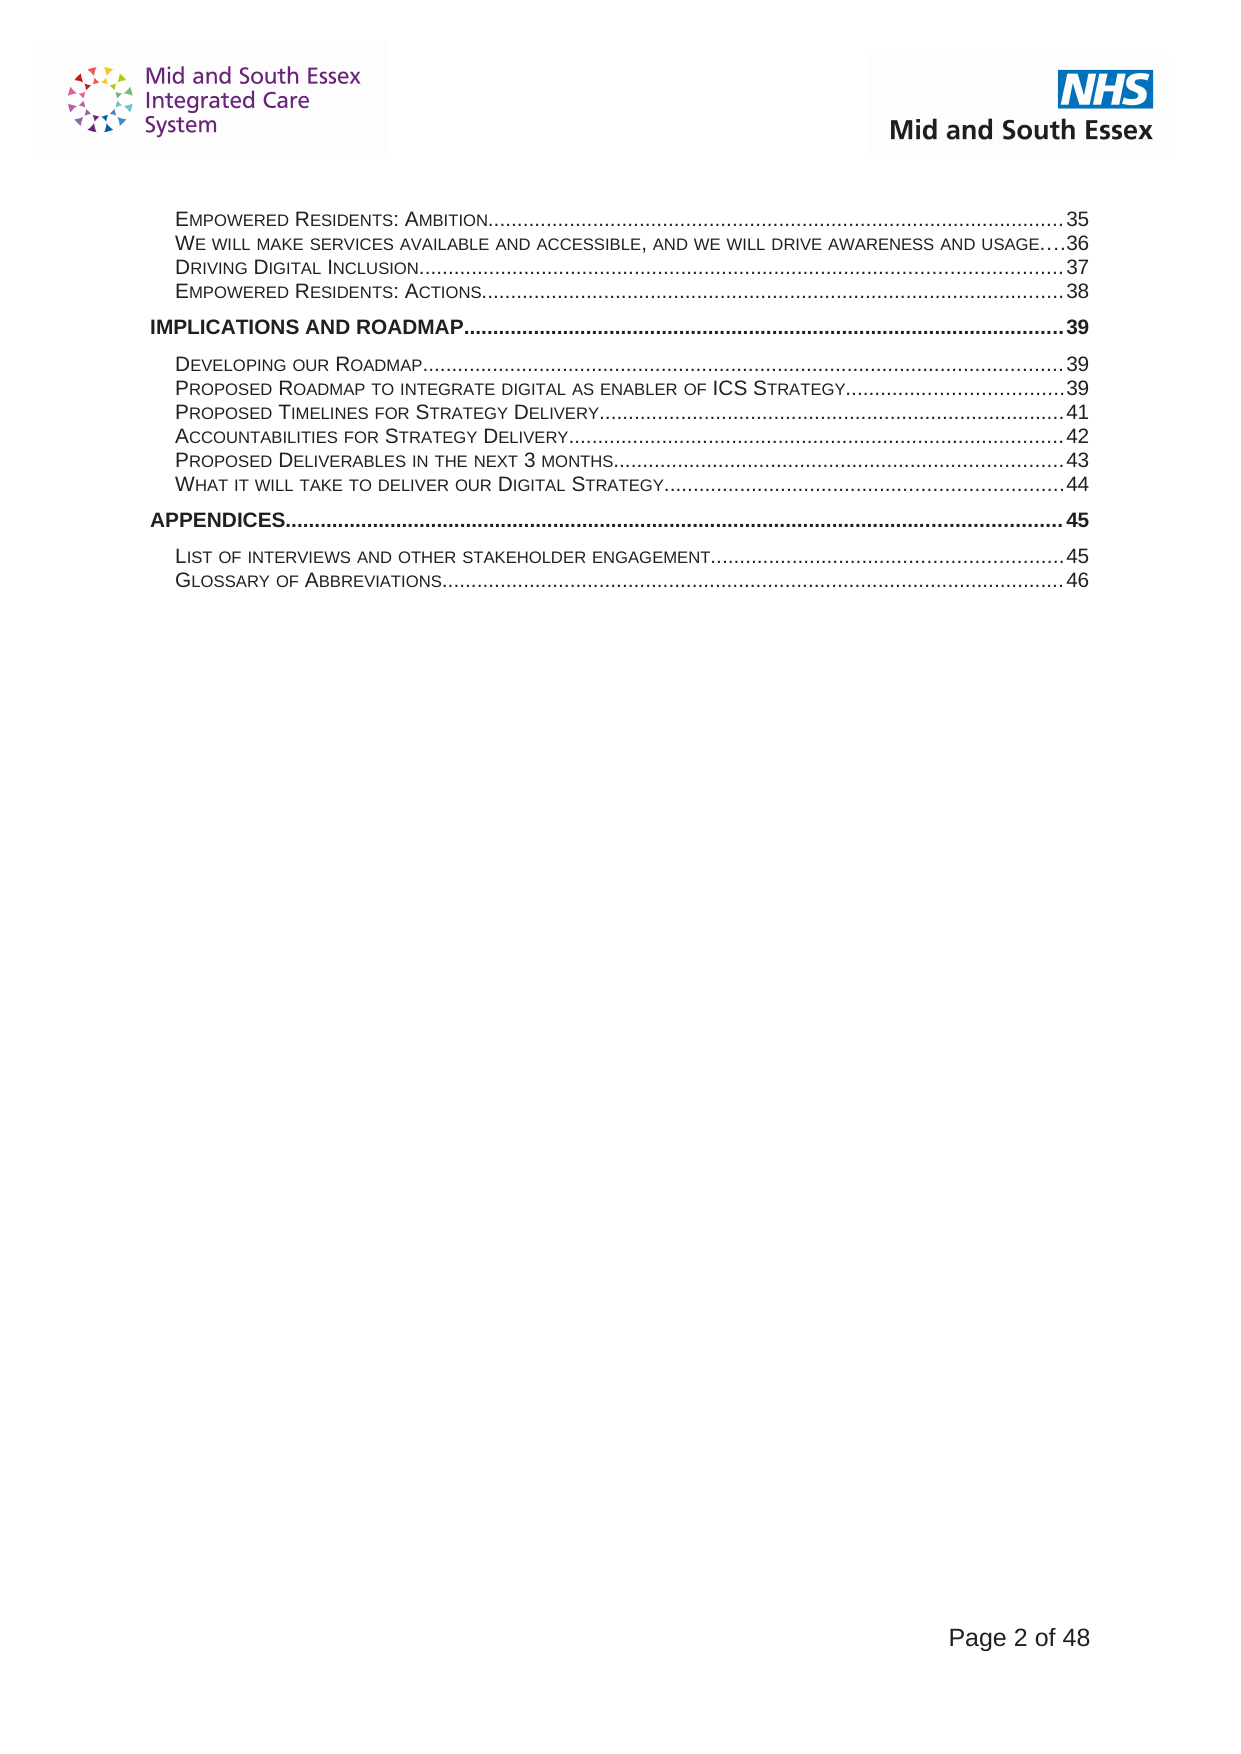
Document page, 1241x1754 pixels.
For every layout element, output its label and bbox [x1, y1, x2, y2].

picture [32, 40, 388, 158]
picture [868, 53, 1169, 158]
